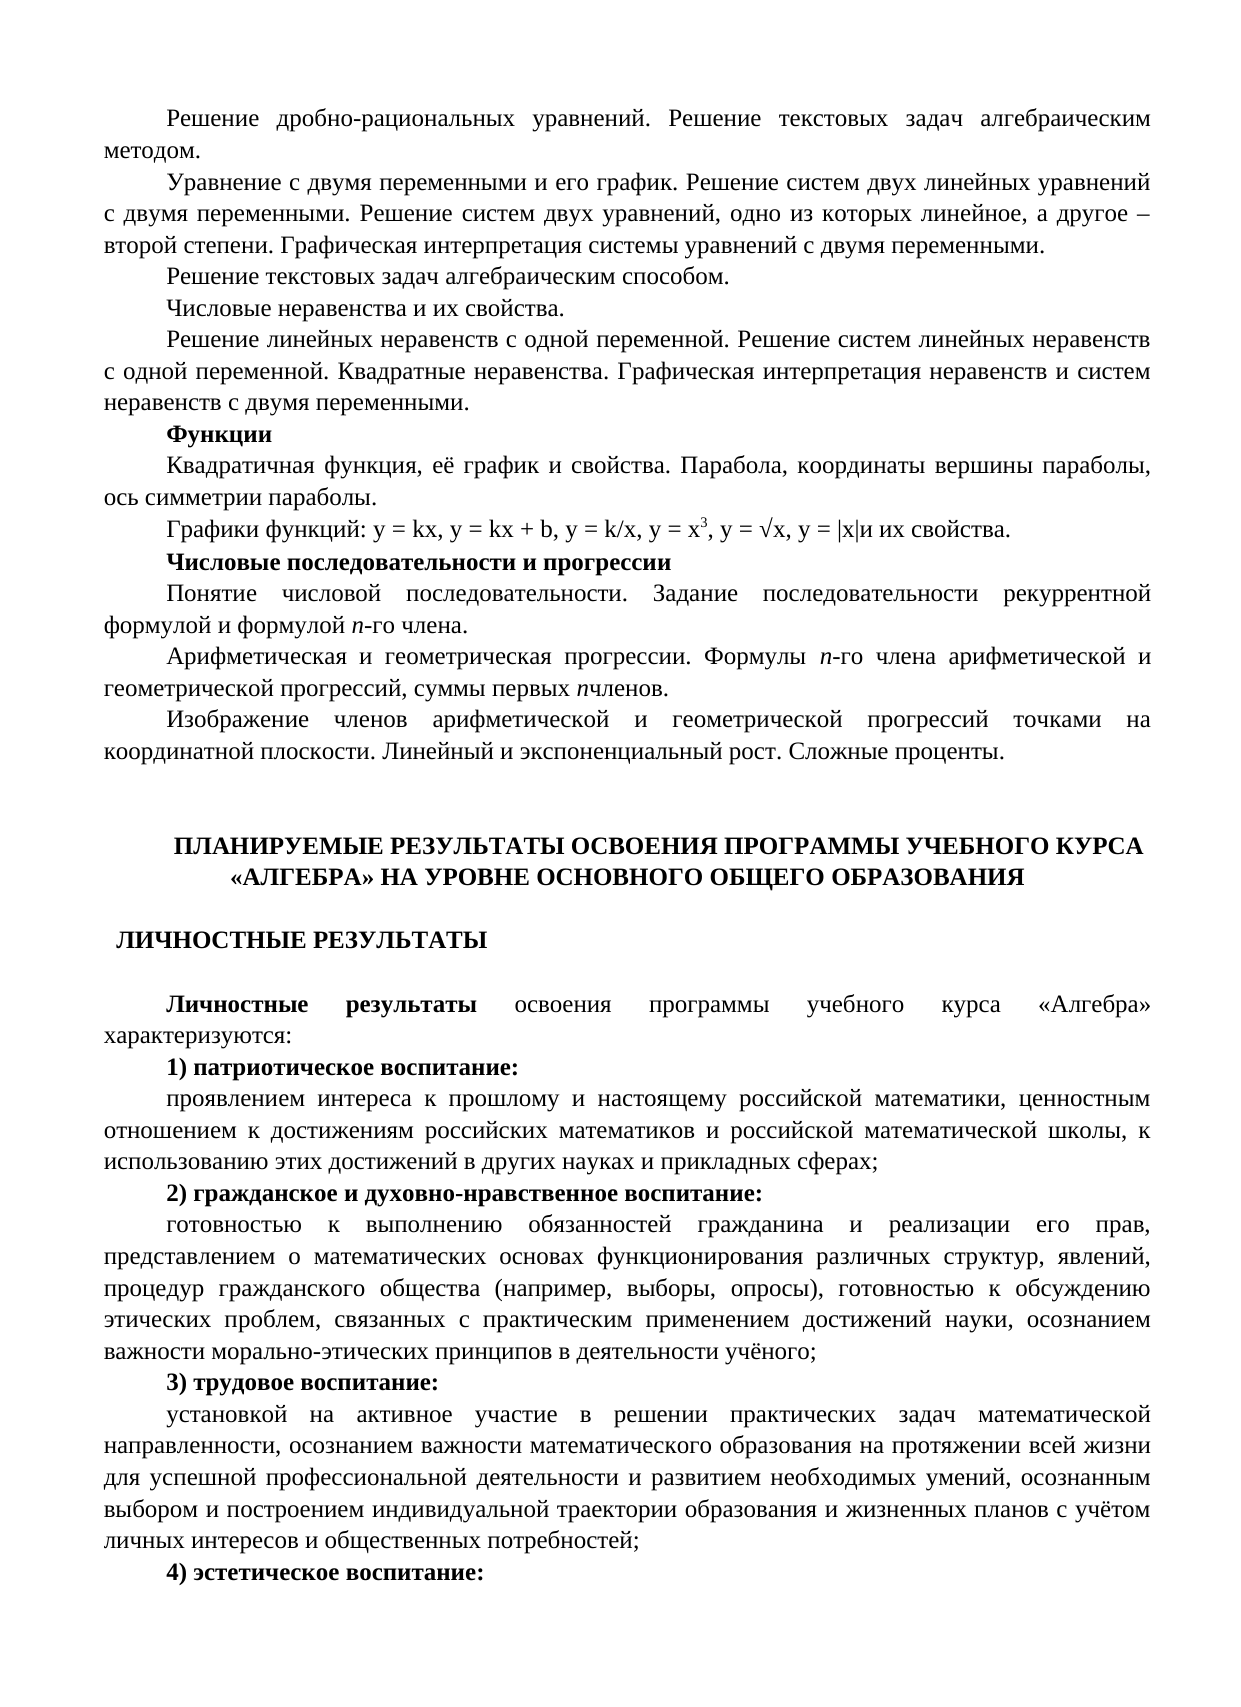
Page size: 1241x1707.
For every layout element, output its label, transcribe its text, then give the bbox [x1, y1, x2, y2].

text Функции [103, 419, 1152, 448]
text Числовые последовательности и прогрессии [103, 547, 1152, 576]
text ПЛАНИРУЕМЫЕ РЕЗУЛЬТАТЫ ОСВОЕНИЯ ПРОГРАММЫ УЧЕБНОГО КУРСА «АЛГЕБРА» НА УРОВНЕ ОСНОВНОГО ОБЩЕГО ОБРАЗОВАНИЯ [103, 831, 1152, 891]
text проявлением интереса к прошлому и настоящему российской математики, ценностным отношением к достижениям российских математиков и российской математической школы, к использованию этих достижений в других науках и прикладных сферах; [103, 1083, 1152, 1175]
text 4) эстетическое воспитание: [103, 1557, 1152, 1586]
text Уравнение с двумя переменными и его график. Решение систем двух линейных уравнений с двумя переменными. Решение систем двух уравнений, одно из которых линейное, а другое – второй степени. Графическая интерпретация системы уравнений с двумя переменными. [103, 167, 1152, 258]
text Числовые неравенства и их свойства. [103, 293, 1152, 322]
text Решение текстовых задач алгебраическим способом. [103, 261, 1152, 290]
text Решение линейных неравенств с одной переменной. Решение систем линейных неравенств с одной переменной. Квадратные неравенства. Графическая интерпретация неравенств и систем неравенств с двумя переменными. [103, 324, 1152, 416]
text 3) трудовое воспитание: [103, 1367, 1152, 1396]
text готовностью к выполнению обязанностей гражданина и реализации его прав, представлением о математических основах функционирования различных структур, явлений, процедур гражданского общества (например, выборы, опросы), готовностью к обсуждению этических проблем, связанных с практическим применением достижений науки, осознанием важности морально-этических принципов в деятельности учёного; [103, 1209, 1152, 1364]
text Графики функций: y = kx, y = kx + b, y = k/x, y = x3, y = √x, y = |x|и их свойства. [103, 514, 1152, 542]
text установкой на активное участие в решении практических задач математической направленности, осознанием важности математического образования на протяжении всей жизни для успешной профессиональной деятельности и развитием необходимых умений, осознанным выбором и построением индивидуальной траектории образования и жизненных планов с учётом личных интересов и общественных потребностей; [103, 1399, 1152, 1554]
text Квадратичная функция, её график и свойства. Парабола, координаты вершины параболы, ось симметрии параболы. [103, 451, 1152, 511]
text Решение дробно-рациональных уравнений. Решение текстовых задач алгебраическим методом. [103, 103, 1152, 164]
text 2) гражданское и духовно-нравственное воспитание: [103, 1178, 1152, 1207]
text Изображение членов арифметической и геометрической прогрессий точками на координатной плоскости. Линейный и экспоненциальный рост. Сложные проценты. [103, 704, 1152, 765]
text Арифметическая и геометрическая прогрессии. Формулы n-го члена арифметической и геометрической прогрессий, суммы первых nчленов. [103, 641, 1152, 702]
text Личностные результаты освоения программы учебного курса «Алгебра» характеризуются: [103, 989, 1152, 1049]
text Понятие числовой последовательности. Задание последовательности рекуррентной формулой и формулой n-го члена. [103, 578, 1152, 639]
text 1) патриотическое воспитание: [103, 1052, 1152, 1081]
text ЛИЧНОСТНЫЕ РЕЗУЛЬТАТЫ [116, 926, 1152, 954]
